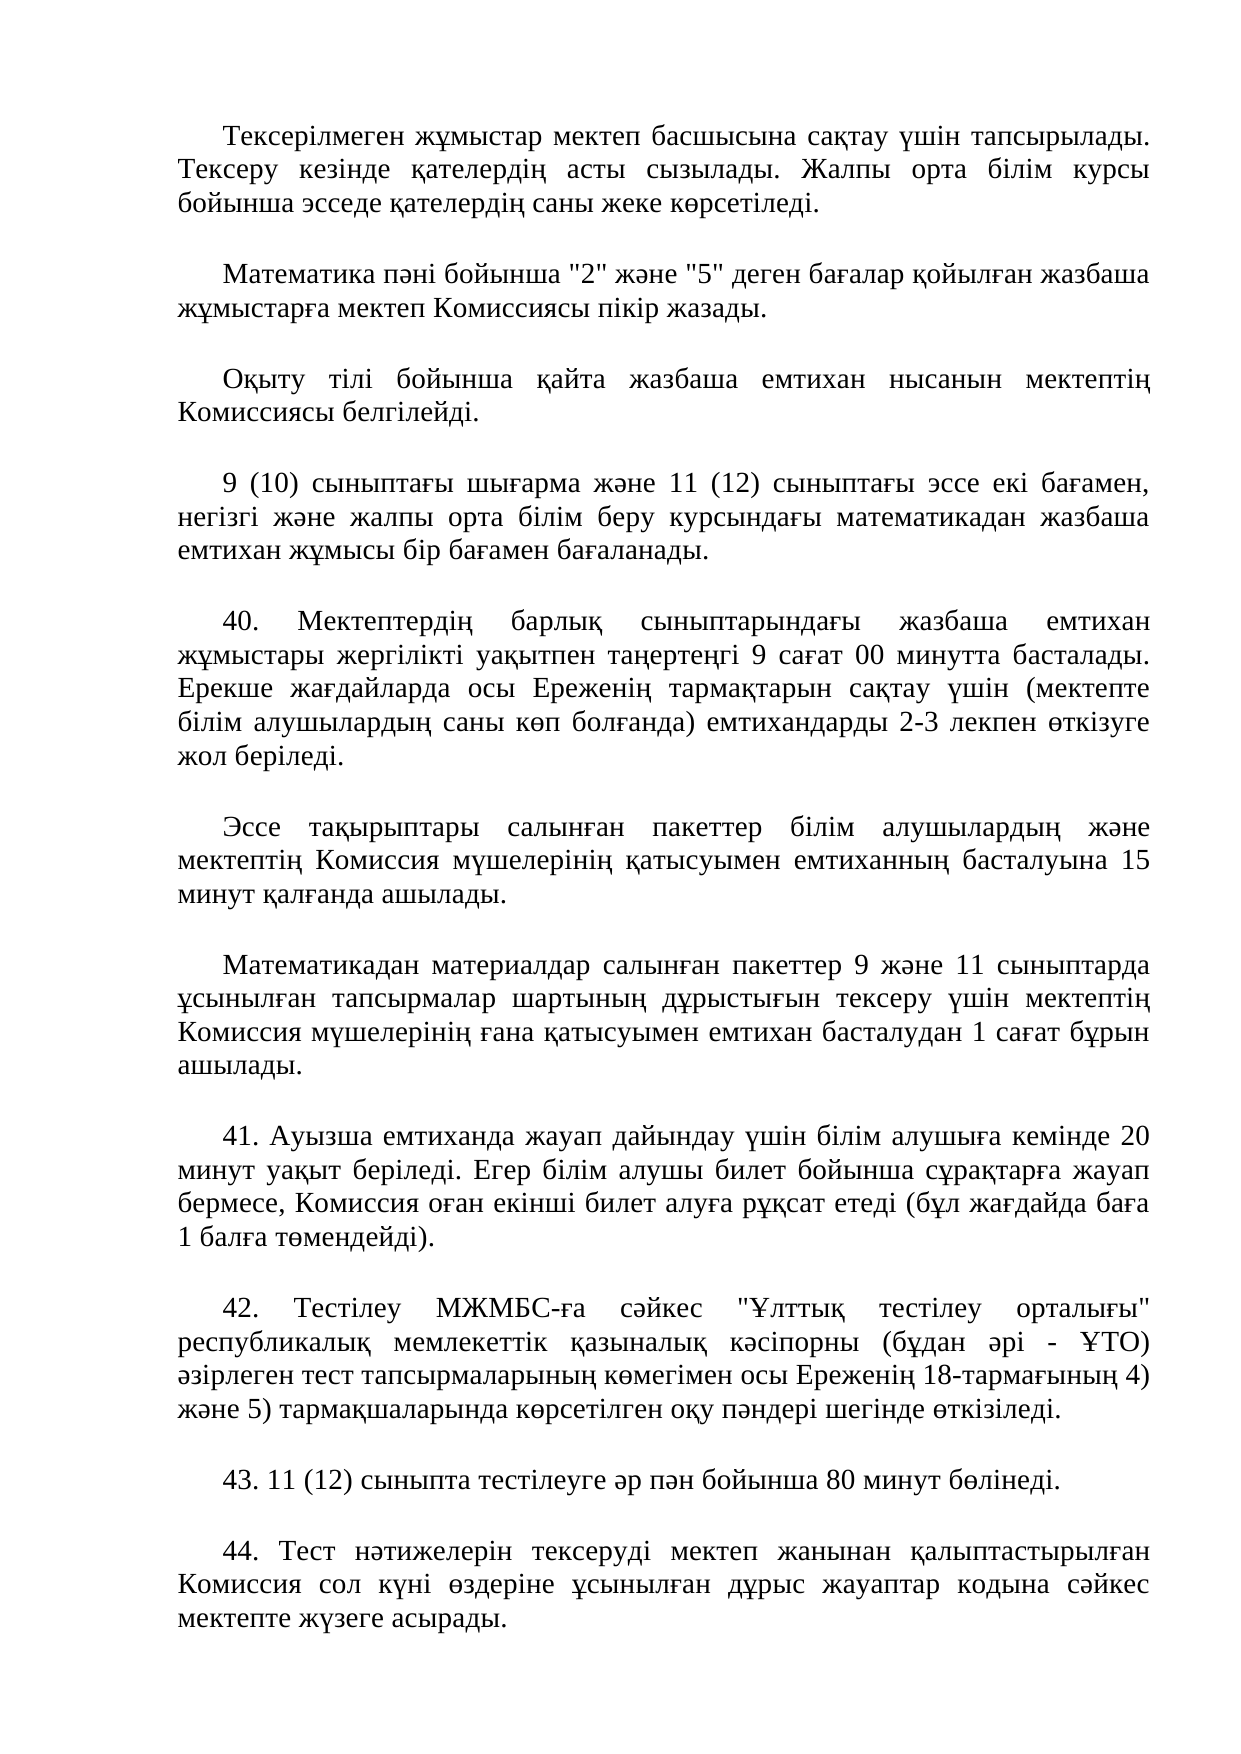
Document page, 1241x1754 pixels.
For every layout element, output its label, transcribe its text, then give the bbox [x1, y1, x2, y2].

text Эссе тақырыптары салынған пакеттер білім алушылардың және мектептің Комиссия мүшелерінің қатысуымен емтиханның басталуына 15 минут қалғанда ашылады. [177, 809, 1152, 909]
text Математика пәні бойынша "2" және "5" деген бағалар қойылған жазбаша жұмыстарға мектеп Комиссиясы пікір жазады. [177, 256, 1152, 323]
text 40. Мектептердің барлық сыныптарындағы жазбаша емтихан жұмыстары жергілікті уақытпен таңертеңгі 9 сағат 00 минутта басталады. Ерекше жағдайларда осы Ереженің тармақтарын сақтау үшін (мектепте білім алушылардың саны көп болғанда) емтихандарды 2-3 лекпен өткізуге жол беріледі. [177, 603, 1152, 771]
text 9 (10) сыныптағы шығарма және 11 (12) сыныптағы эссе екі бағамен, негізгі және жалпы орта білім беру курсындағы математикадан жазбаша емтихан жұмысы бір бағамен бағаланады. [177, 465, 1152, 566]
text 41. Ауызша емтиханда жауап дайындау үшін білім алушыға кемінде 20 минут уақыт беріледі. Егер білім алушы билет бойынша сұрақтарға жауап бермесе, Комиссия оған екінші билет алуға рұқсат етеді (бұл жағдайда баға 1 балға төмендейді). [177, 1118, 1152, 1253]
text 42. Тестілеу МЖМБС-ға сәйкес "Ұлттық тестілеу орталығы" республикалық мемлекеттік қазыналық кәсіпорны (бұдан әрі - ҰТО) әзірлеген тест тапсырмаларының көмегімен осы Ереженің 18-тармағының 4) және 5) тармақшаларында көрсетілген оқу пәндері шегінде өткізіледі. [177, 1290, 1152, 1424]
text Тексерілмеген жұмыстар мектеп басшысына сақтау үшін тапсырылады. Тексеру кезінде қателердің асты сызылады. Жалпы орта білім курсы бойынша эсседе қателердің саны жеке көрсетіледі. [177, 118, 1152, 219]
text Математикадан материалдар салынған пакеттер 9 және 11 сыныптарда ұсынылған тапсырмалар шартының дұрыстығын тексеру үшін мектептің Комиссия мүшелерінің ғана қатысуымен емтихан басталудан 1 сағат бұрын ашылады. [177, 947, 1152, 1081]
text 44. Тест нәтижелерін тексеруді мектеп жанынан қалыптастырылған Комиссия сол күні өздеріне ұсынылған дұрыс жауаптар кодына сәйкес мектепте жүзеге асырады. [177, 1533, 1152, 1633]
text Оқыту тілі бойынша қайта жазбаша емтихан нысанын мектептің Комиссиясы белгілейді. [177, 361, 1152, 428]
text 43. 11 (12) сыныпта тестілеуге әр пән бойынша 80 минут бөлінеді. [177, 1462, 1152, 1495]
